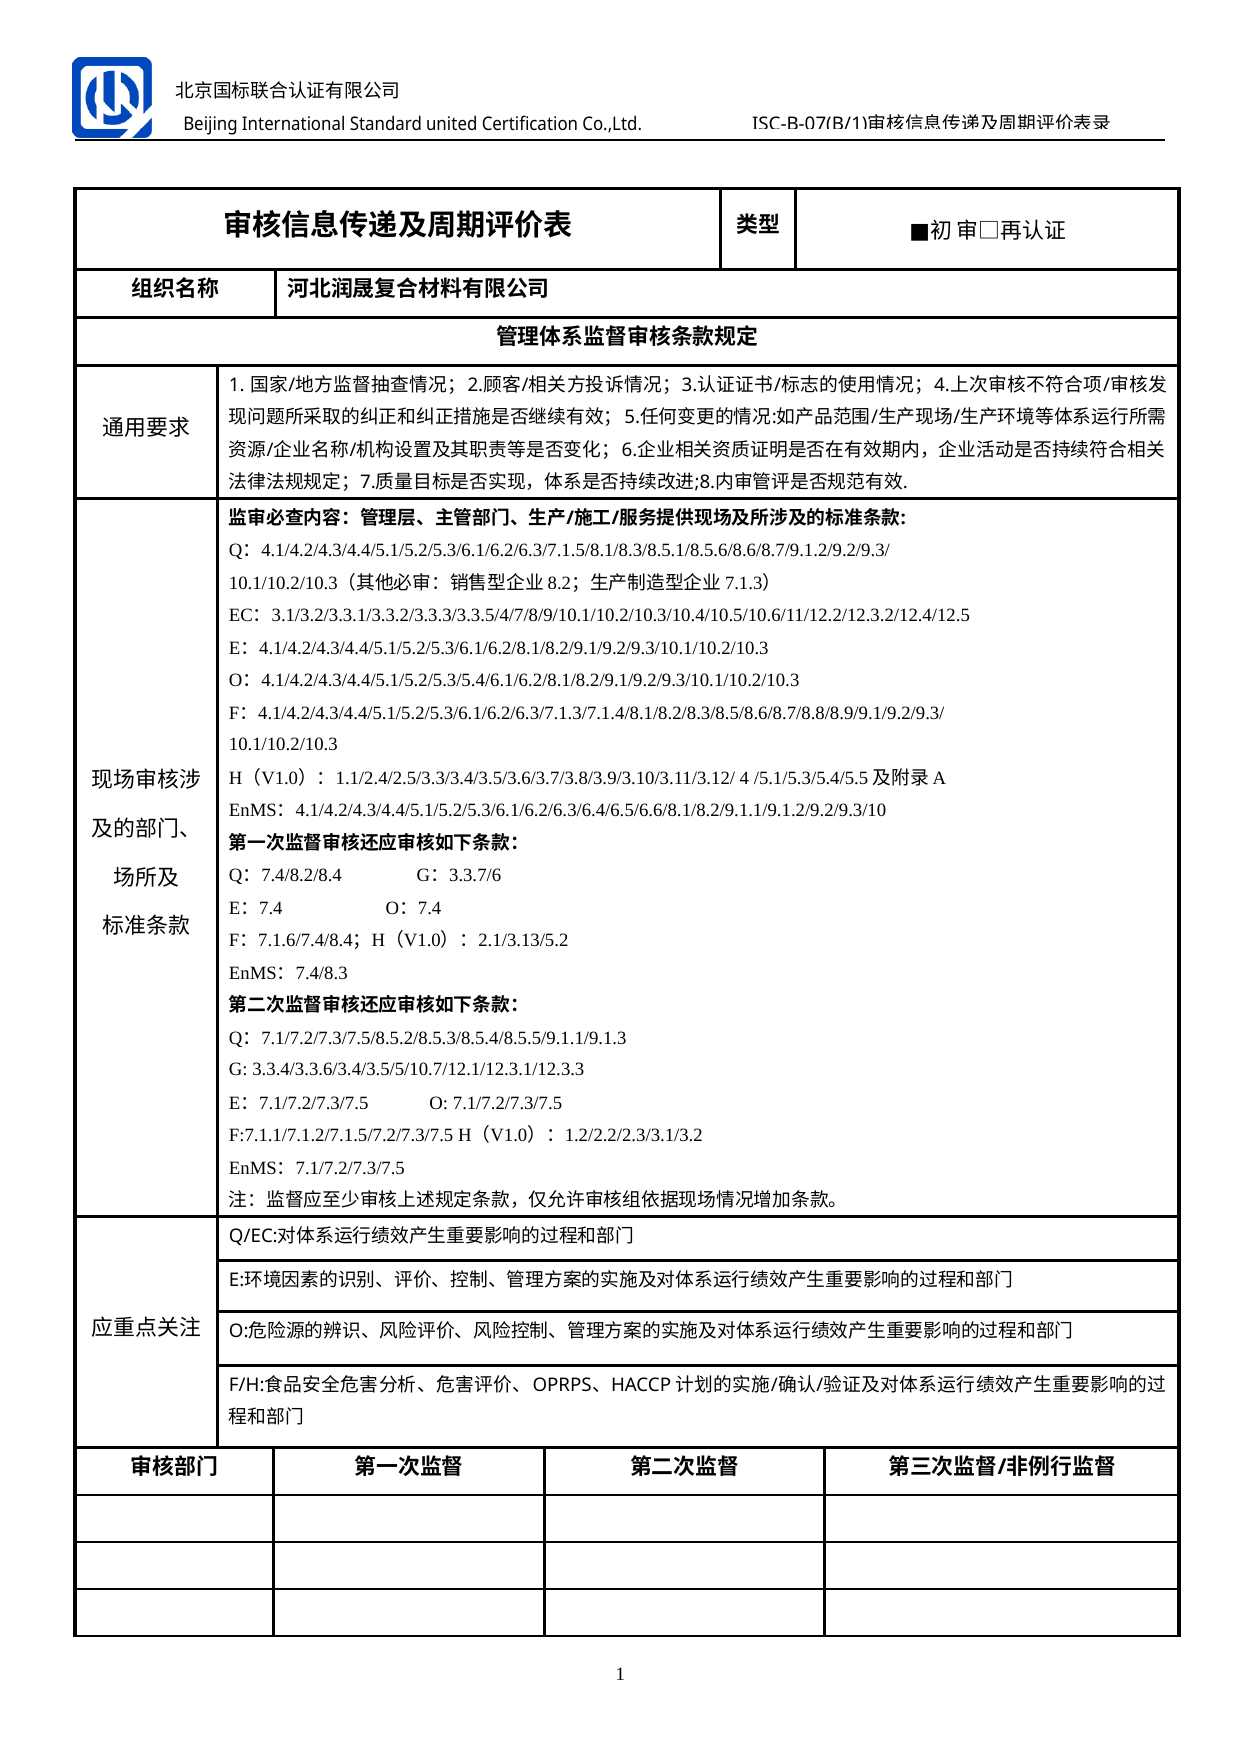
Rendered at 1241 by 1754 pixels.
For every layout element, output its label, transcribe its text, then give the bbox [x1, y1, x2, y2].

table_cell 河北润晟复合材料有限公司 [277, 271, 1177, 316]
table_cell 现场审核涉及的部门、场所及 标准条款 [77, 500, 216, 1215]
table_cell [275, 1543, 543, 1588]
table_cell Q/EC:对体系运行绩效产生重要影响的过程和部门 [219, 1218, 1177, 1259]
table_cell [77, 1496, 272, 1541]
table_cell 通用要求 [77, 367, 216, 497]
table_cell [826, 1543, 1177, 1588]
table_cell 第二次监督 [546, 1449, 823, 1494]
table_cell E:环境因素的识别、评价、控制、管理方案的实施及对体系运行绩效产生重要影响的过程和部门 [219, 1262, 1177, 1310]
table_cell [826, 1590, 1177, 1635]
table_cell 审核部门 [77, 1449, 272, 1494]
table_header 类型 [722, 190, 794, 267]
table_cell [826, 1496, 1177, 1541]
table_cell F/H:食品安全危害分析、危害评价、OPRPS、HACCP计划的实施/确认/验证及对体系运行绩效产生重要影响的过程和部门 [219, 1367, 1177, 1446]
table_cell 监审必查内容：管理层、主管部门、生产/施工/服务提供现场及所涉及的标准条款: Q：4.1/4.2/4.3/4.4/5.1/5.2/5.3/6.1/6.2/6.3/7.1.5/8.1/8.3/8.5.1/8.5.6/8.6/8.7/9.1.2/9.2/9.3/ 10.1/10.2/10.3（其他必审：销售型企业8.2；生产制造型企业7.1.3） EC：3.1/3.2/3.3.1/3.3.2/3.3.3/3.3.5/4/7/8/9/10.1/10.2/10.3/10.4/10.5/10.6/11/12.2/12.3.2/12.4/12.5 E：4.1/4.2/4.3/4.4/5.1/5.2/5.3/6.1/6.2/8.1/8.2/9.1/9.2/9.3/10.1/10.2/10.3 O：4.1/4.2/4.3/4.4/5.1/5.2/5.3/5.4/6.1/6.2/8.1/8.2/9.1/9.2/9.3/10.1/10.2/10.3 F：4.1/4.2/4.3/4.4/5.1/5.2/5.3/6.1/6.2/6.3/7.1.3/7.1.4/8.1/8.2/8.3/8.5/8.6/8.7/8.8/8.9/9.1/9.2/9.3/ 10.1/10.2/10.3 H（V1.0）：1.1/2.4/2.5/3.3/3.4/3.5/3.6/3.7/3.8/3.9/3.10/3.11/3.12/ 4 /5.1/5.3/5.4/5.5及附录A EnMS：4.1/4.2/4.3/4.4/5.1/5.2/5.3/6.1/6.2/6.3/6.4/6.5/6.6/8.1/8.2/9.1.1/9.1.2/9.2/9.3/10 第一次监督审核还应审核如下条款： Q：7.4/8.2/8.4 G：3.3.7/6 E：7.4 O：7.4 F：7.1.6/7.4/8.4；H（V1.0）：2.1/3.13/5.2 EnMS：7.4/8.3 第二次监督审核还应审核如下条款： Q：7.1/7.2/7.3/7.5/8.5.2/8.5.3/8.5.4/8.5.5/9.1.1/9.1.3 G: 3.3.4/3.3.6/3.4/3.5/5/10.7/12.1/12.3.1/12.3.3 E：7.1/7.2/7.3/7.5 O: 7.1/7.2/7.3/7.5 F:7.1.1/7.1.2/7.1.5/7.2/7.3/7.5 H（V1.0）：1.2/2.2/2.3/3.1/3.2 EnMS：7.1/7.2/7.3/7.5 注：监督应至少审核上述规定条款，仅允许审核组依据现场情况增加条款。 [219, 500, 1177, 1215]
table_cell [546, 1590, 823, 1635]
table_cell [275, 1590, 543, 1635]
table_cell [77, 1543, 272, 1588]
table_cell [77, 1590, 272, 1635]
table_cell 第一次监督 [275, 1449, 543, 1494]
table_cell [275, 1496, 543, 1541]
table_cell 第三次监督/非例行监督 [826, 1449, 1177, 1494]
table_cell 应重点关注 [77, 1218, 216, 1446]
table_cell [546, 1496, 823, 1541]
table_cell 管理体系监督审核条款规定 [77, 319, 1177, 364]
table_header 审核信息传递及周期评价表 [77, 190, 719, 267]
picture [72, 57, 152, 138]
table_cell [546, 1543, 823, 1588]
table_cell 1. 国家/地方监督抽查情况；2.顾客/相关方投诉情况；3.认证证书/标志的使用情况；4.上次审核不符合项/审核发现问题所采取的纠正和纠正措施是否继续有效；5.任何变更的情况:如产品范围/生产现场/生产环境等体系运行所需资源/企业名称/机构设置及其职责等是否变化；6.企业相关资质证明是否在有效期内，企业活动是否持续符合相关法律法规规定；7.质量目标是否实现，体系是否持续改进;8.内审管评是否规范有效. [219, 367, 1177, 497]
table_header ■初 审□再认证 [797, 190, 1177, 267]
table_cell 组织名称 [77, 271, 274, 316]
table_cell O:危险源的辨识、风险评价、风险控制、管理方案的实施及对体系运行绩效产生重要影响的过程和部门 [219, 1313, 1177, 1364]
